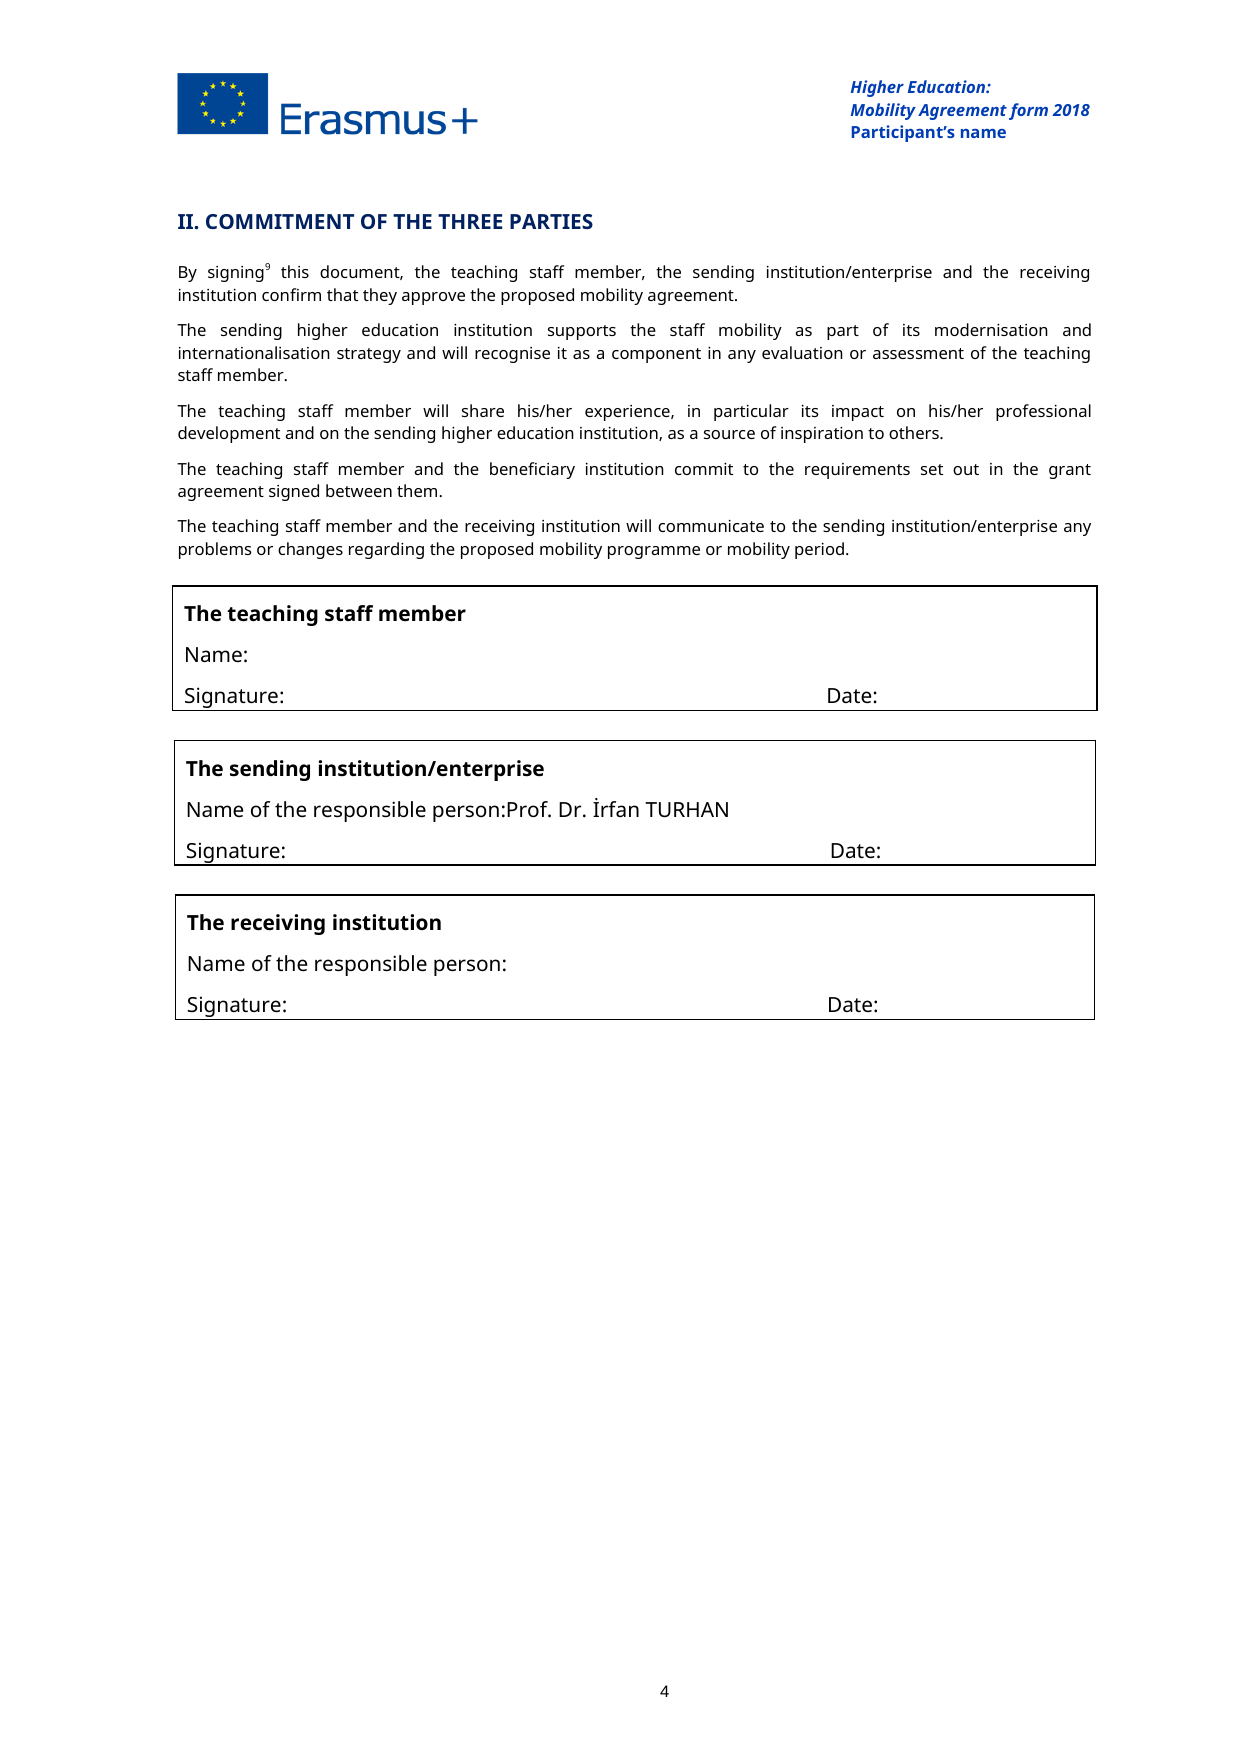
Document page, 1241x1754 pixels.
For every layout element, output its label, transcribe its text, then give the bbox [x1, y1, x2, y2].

text The teaching staff member will share his/her experience, in particular its impact on his/her professional development and on the sending higher education institution, as a source of inspiration to others. [177, 399, 1092, 444]
table_header The receiving institution Name of the responsible person: Signature: Date: [176, 896, 1094, 1018]
text The sending higher education institution supports the staff mobility as part of its modernisation and internationalisation strategy and will recognise it as a component in any evaluation or assessment of the teaching staff member. [177, 318, 1092, 387]
text The teaching staff member and the receiving institution will communicate to the sending institution/enterprise any problems or changes regarding the proposed mobility programme or mobility period. [177, 515, 1092, 560]
text By signing this document, the teaching staff member, the sending institution/enterprise and the receiving institution confirm that they approve the proposed mobility agreement. [177, 261, 1092, 306]
text II. COMMITMENT OF THE THREE PARTIES [177, 179, 1092, 236]
picture [177, 73, 478, 135]
text The teaching staff member and the beneficiary institution commit to the requirements set out in the grant agreement signed between them. [177, 457, 1092, 502]
table_header The sending institution/enterprise Name of the responsible person:Prof. Dr. İrfan TURHAN Signature: Date: [175, 741, 1095, 864]
table_header The teaching staff member Name: Signature: Date: [173, 587, 1096, 710]
